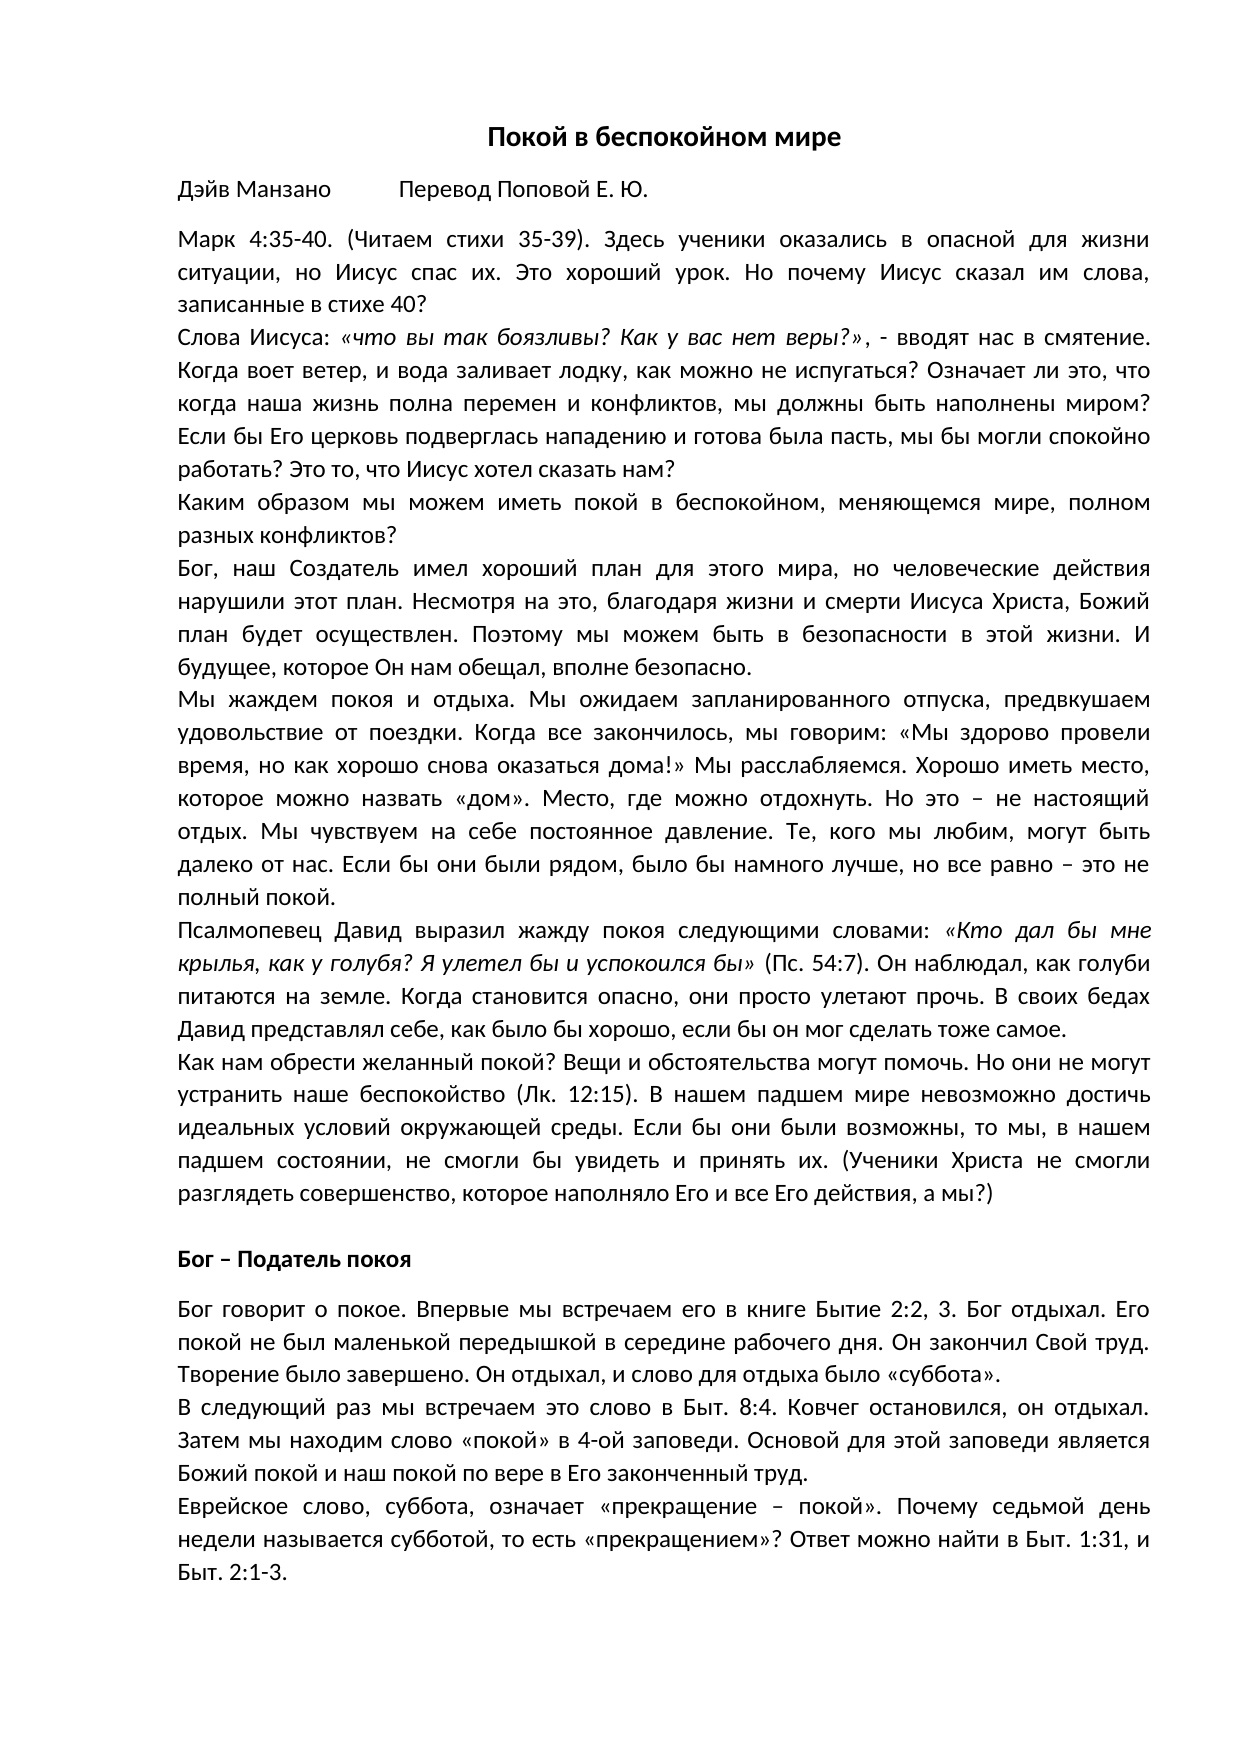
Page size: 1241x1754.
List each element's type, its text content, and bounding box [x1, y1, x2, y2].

text Псалмопевец Давид выразил жажду покоя следующими словами: «Кто дал бы мне крылья, как у голубя? Я улетел бы и успокоился бы» (Пс. 54:7). Он наблюдал, как голуби питаются на земле. Когда становится опасно, они просто улетают прочь. В своих бедах Давид представлял себе, как было бы хорошо, если бы он мог сделать тоже самое. [177, 914, 1152, 1043]
text Марк 4:35-40. (Читаем стихи 35-39). Здесь ученики оказались в опасной для жизни ситуации, но Иисус спас их. Это хороший урок. Но почему Иисус сказал им слова, записанные в стихе 40? [177, 223, 1152, 319]
text Бог говорит о покое. Впервые мы встречаем его в книге Бытие 2:2, 3. Бог отдыхал. Его покой не был маленькой передышкой в середине рабочего дня. Он закончил Свой труд. Творение было завершено. Он отдыхал, и слово для отдыха было «суббота». [177, 1293, 1152, 1389]
text Бог, наш Создатель имел хороший план для этого мира, но человеческие действия нарушили этот план. Несмотря на это, благодаря жизни и смерти Иисуса Христа, Божий план будет осуществлен. Поэтому мы можем быть в безопасности в этой жизни. И будущее, которое Он нам обещал, вполне безопасно. [177, 552, 1152, 681]
text Мы жаждем покоя и отдыха. Мы ожидаем запланированного отпуска, предвкушаем удовольствие от поездки. Когда все закончилось, мы говорим: «Мы здорово провели время, но как хорошо снова оказаться дома!» Мы расслабляемся. Хорошо иметь место, которое можно назвать «дом». Место, где можно отдохнуть. Но это – не настоящий отдых. Мы чувствуем на себе постоянное давление. Те, кого мы любим, могут быть далеко от нас. Если бы они были рядом, было бы намного лучше, но все равно – это не полный покой. [177, 684, 1152, 912]
text Бог – Податель покоя [177, 1243, 1152, 1274]
text Слова Иисуса: «что вы так боязливы? Как у вас нет веры?», - вводят нас в смятение. Когда воет ветер, и вода заливает лодку, как можно не испугаться? Означает ли это, что когда наша жизнь полна перемен и конфликтов, мы должны быть наполнены миром? Если бы Его церковь подверглась нападению и готова была пасть, мы бы могли спокойно работать? Это то, что Иисус хотел сказать нам? [177, 322, 1152, 484]
text Дэйв Манзано Перевод Поповой Е. Ю. [177, 173, 1152, 204]
text Как нам обрести желанный покой? Вещи и обстоятельства могут помочь. Но они не могут устранить наше беспокойство (Лк. 12:15). В нашем падшем мире невозможно достичь идеальных условий окружающей среды. Если бы они были возможны, то мы, в нашем падшем состоянии, не смогли бы увидеть и принять их. (Ученики Христа не смогли разглядеть совершенство, которое наполняло Его и все Его действия, а мы?) [177, 1046, 1152, 1208]
text Еврейское слово, суббота, означает «прекращение – покой». Почему седьмой день недели называется субботой, то есть «прекращением»? Ответ можно найти в Быт. 1:31, и Быт. 2:1-3. [177, 1490, 1152, 1587]
text В следующий раз мы встречаем это слово в Быт. 8:4. Ковчег остановился, он отдыхал. Затем мы находим слово «покой» в 4-ой заповеди. Основой для этой заповеди является Божий покой и наш покой по вере в Его законченный труд. [177, 1392, 1152, 1488]
text Покой в беспокойном мире [177, 118, 1152, 154]
text Каким образом мы можем иметь покой в беспокойном, меняющемся мире, полном разных конфликтов? [177, 486, 1152, 549]
